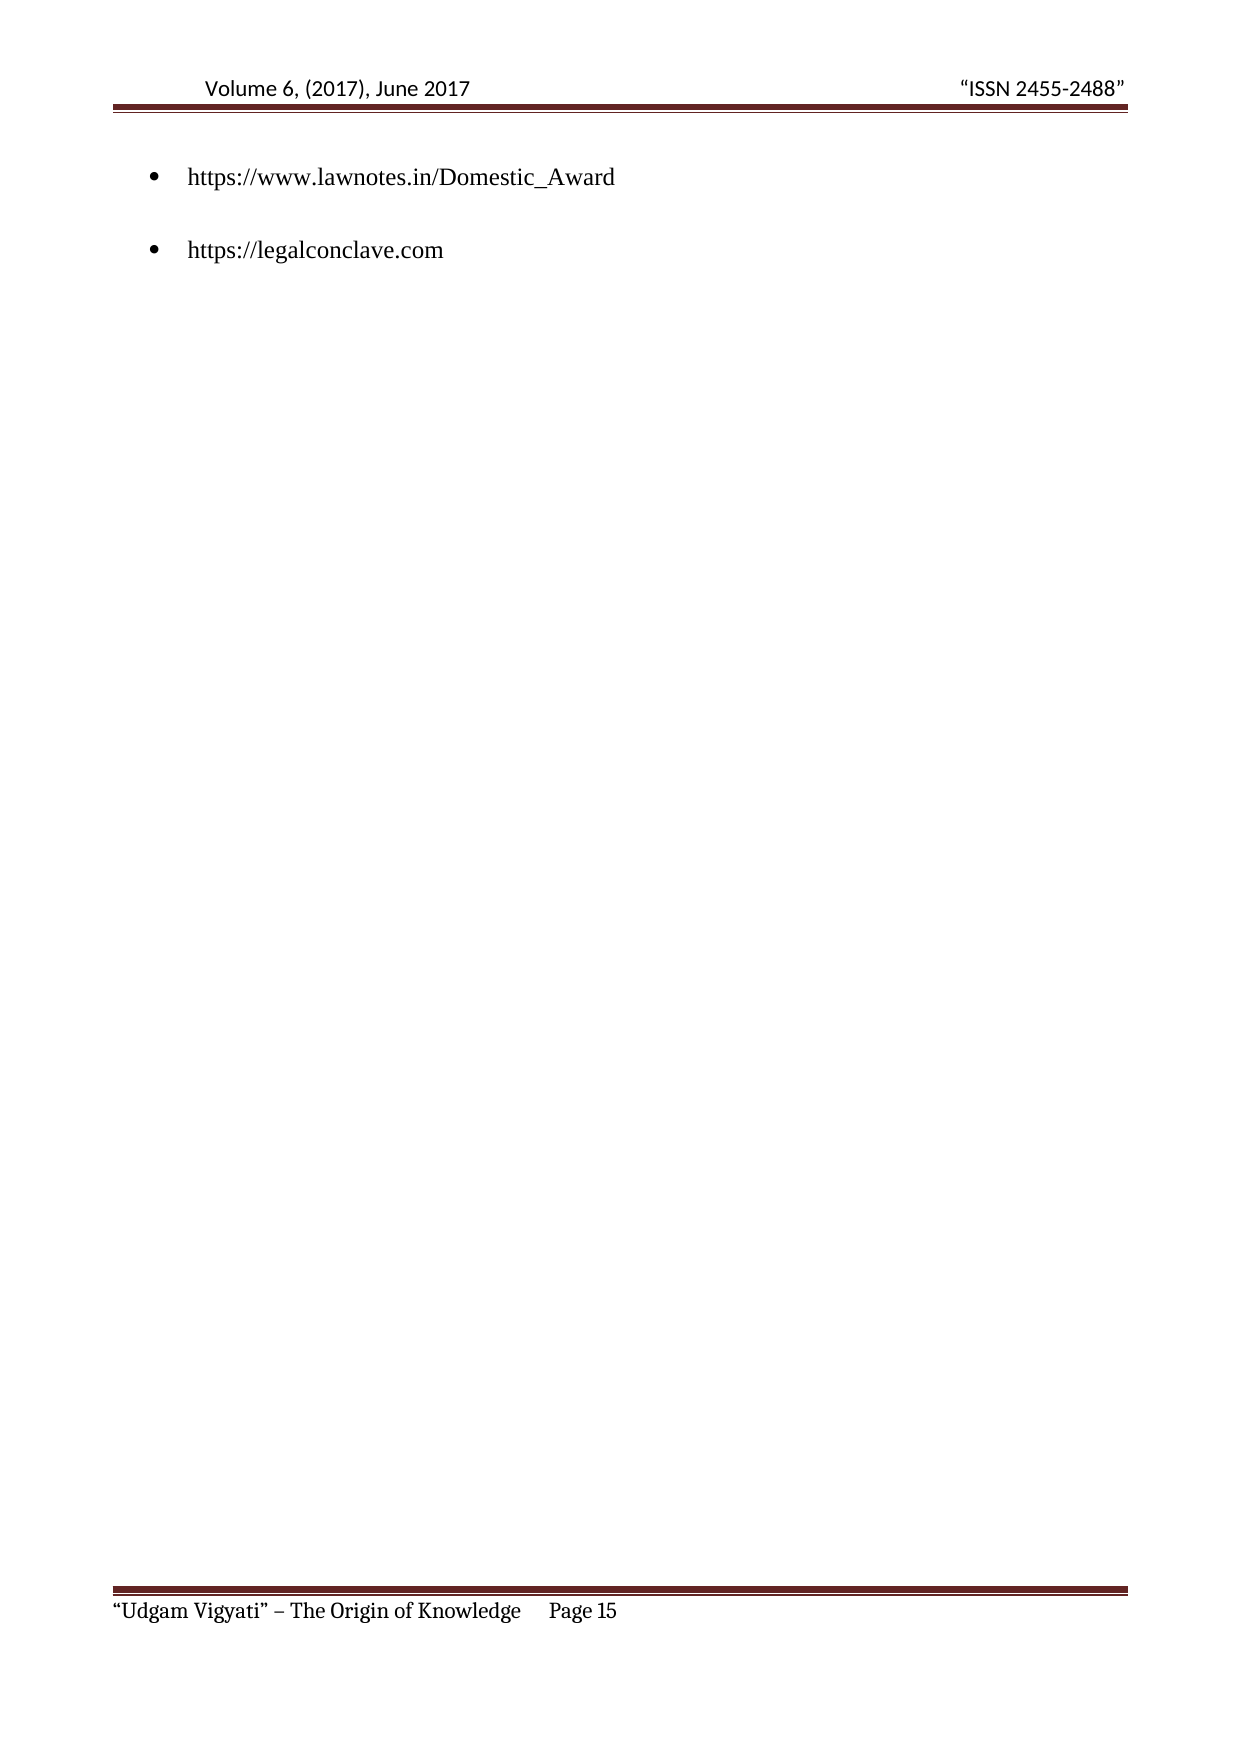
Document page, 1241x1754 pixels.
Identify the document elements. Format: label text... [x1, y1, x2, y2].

list https://www.lawnotes.in/Domestic_Award [150, 162, 1128, 191]
list https://legalconclave.com [150, 235, 1128, 263]
